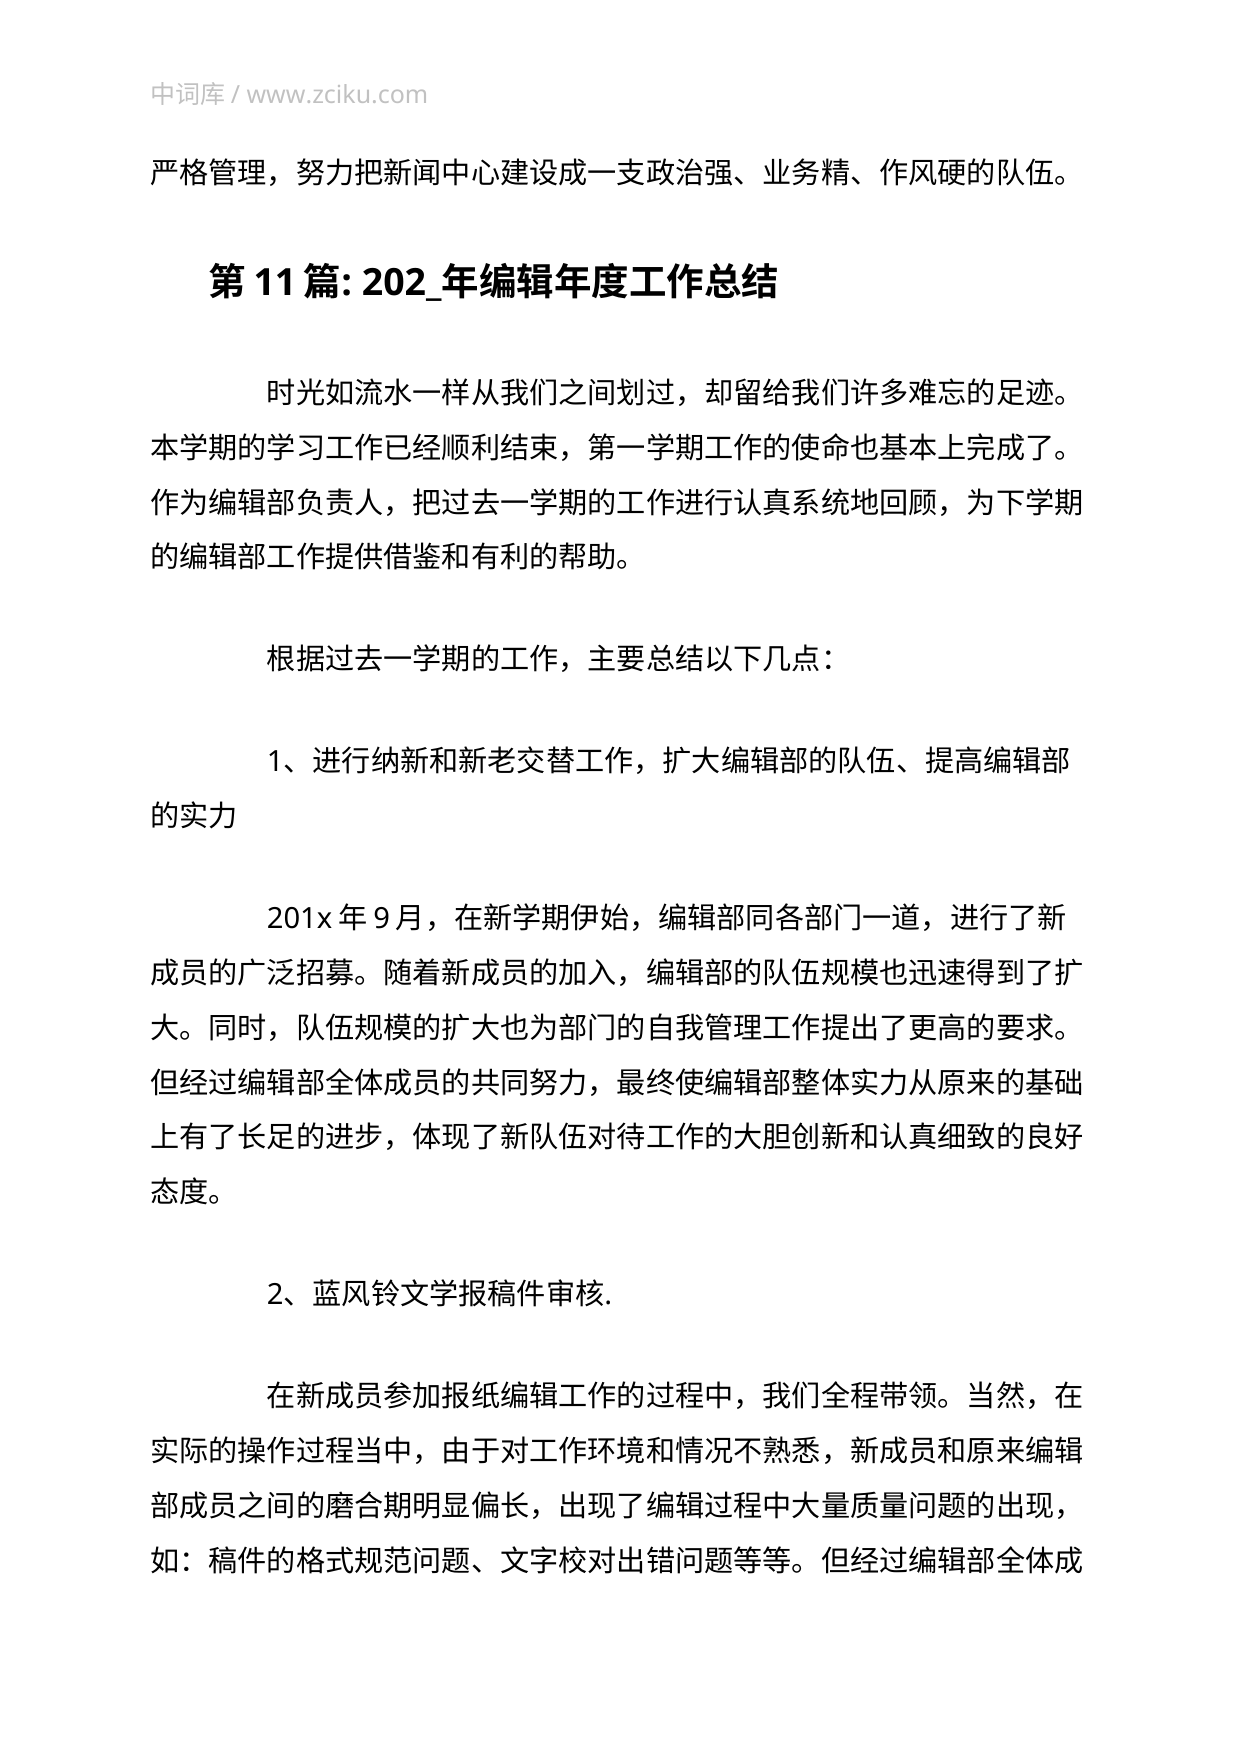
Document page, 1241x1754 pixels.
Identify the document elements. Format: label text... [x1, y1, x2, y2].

text 根据过去一学期的工作，主要总结以下几点： [150, 636, 1090, 678]
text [150, 1373, 1090, 1580]
text 201x年9月，在新学期伊始，编辑部同各部门一道，进行了新成员的广泛招募。随着新成员的加入，编辑部的队伍规模也迅速得到了扩大。同时，队伍规模的扩大也为部门的自我管理工作提出了更高的要求。但经过编辑部全体成员的共同努力，最终使编辑部整体实力从原来的基础上有了长足的进步，体现了新队伍对待工作的大胆创新和认真细致的良好态度。 [150, 894, 1090, 1211]
text 第11篇: 202_年编辑年度工作总结 [150, 252, 1090, 306]
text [150, 150, 1090, 192]
text 1、进行纳新和新老交替工作，扩大编辑部的队伍、提高编辑部的实力 [150, 738, 1090, 835]
text 时光如流水一样从我们之间划过，却留给我们许多难忘的足迹。本学期的学习工作已经顺利结束，第一学期工作的使命也基本上完成了。作为编辑部负责人，把过去一学期的工作进行认真系统地回顾，为下学期的编辑部工作提供借鉴和有利的帮助。 [150, 369, 1090, 576]
text 2、蓝风铃文学报稿件审核. [150, 1271, 1090, 1313]
